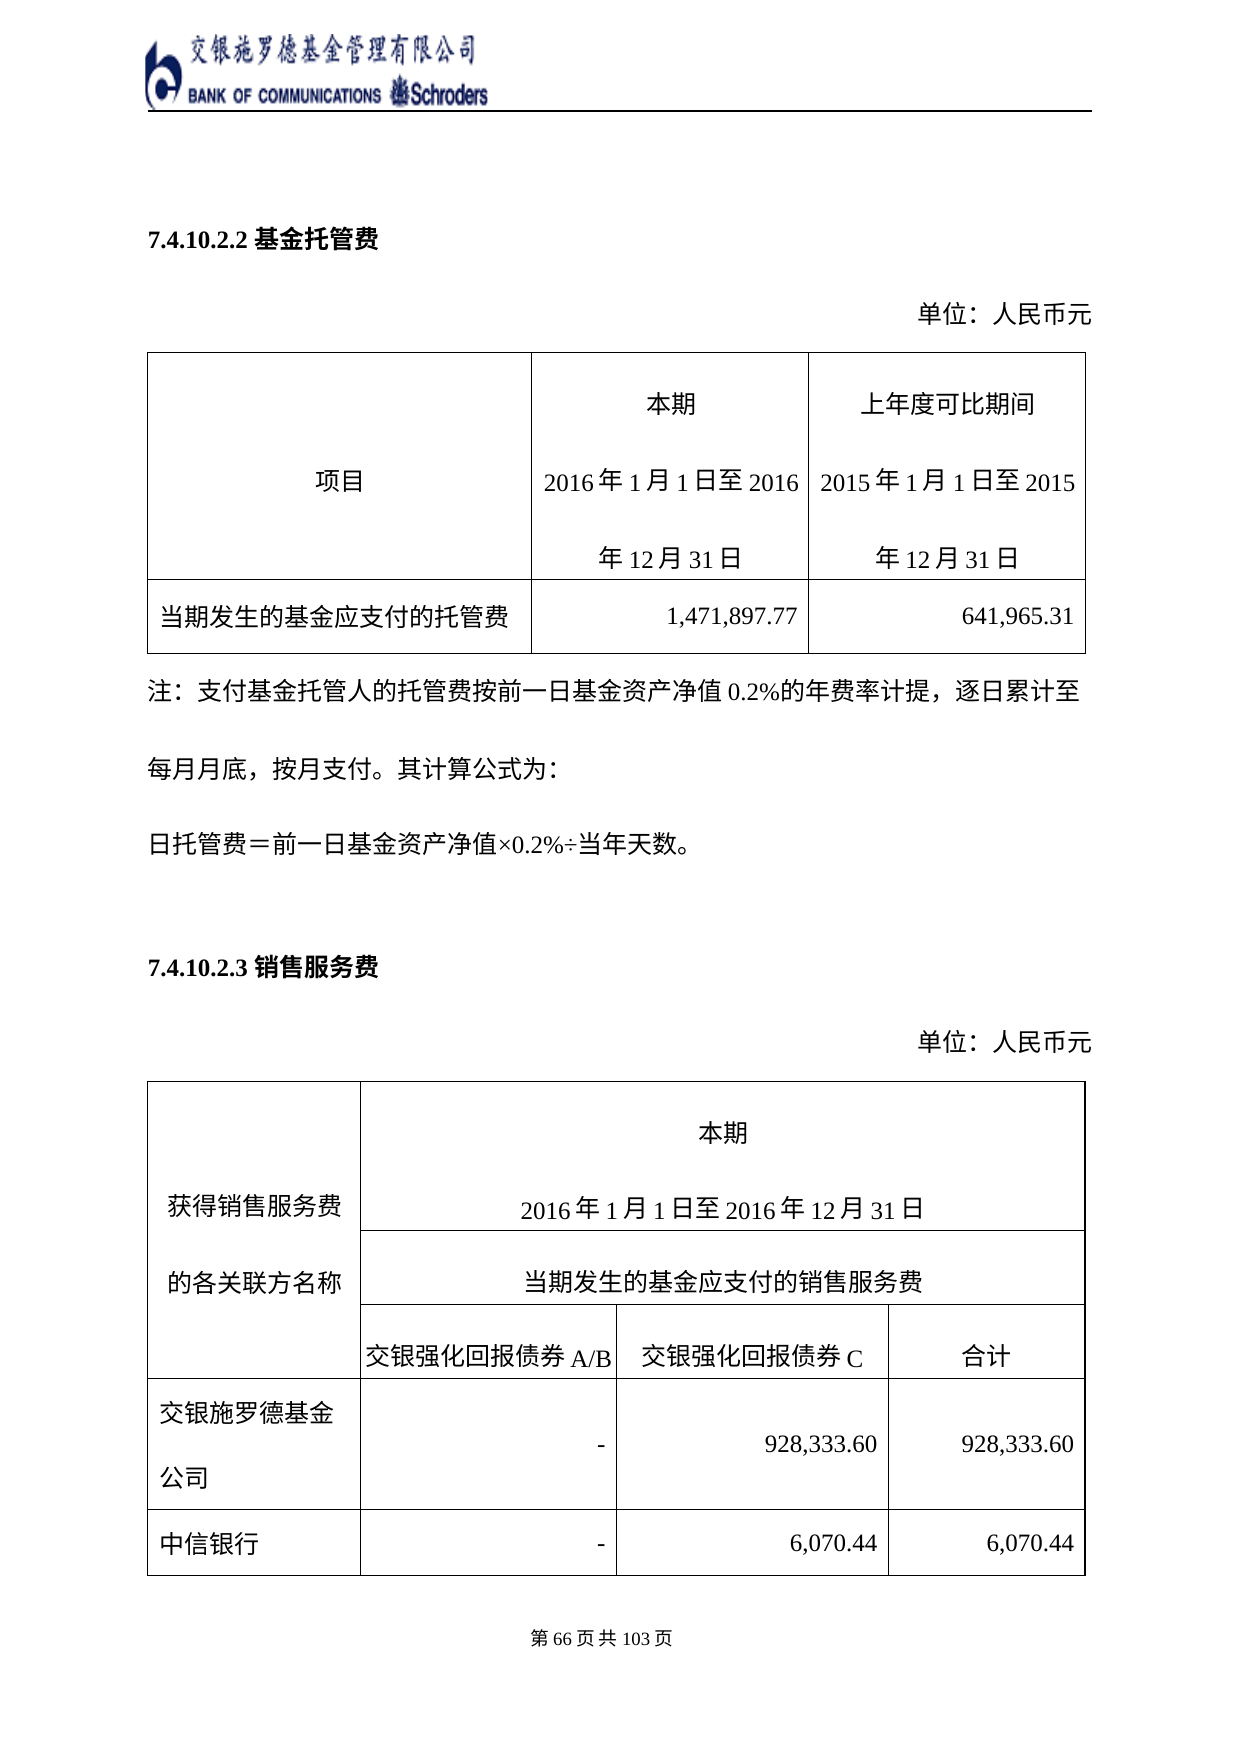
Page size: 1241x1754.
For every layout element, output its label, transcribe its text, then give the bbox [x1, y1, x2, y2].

text 单位：人民币元 [149, 280, 1092, 345]
text 注：支付基金托管人的托管费按前一日基金资产净值0.2%的年费率计提，逐日累计至每月月底，按月支付。其计算公式为： [148, 657, 1092, 800]
table_cell 6,070.44 [889, 1510, 1084, 1575]
table_header 上年度可比期间 2015年1月1日至2015年12月31日 [809, 353, 1085, 579]
table_cell 交银强化回报债券C [617, 1305, 888, 1378]
table_cell 928,333.60 [889, 1379, 1084, 1509]
table_cell 交银施罗德基金公司 [148, 1379, 360, 1509]
text 日托管费＝前一日基金资产净值×0.2%÷当年天数。 [148, 811, 1092, 876]
table_header 项目 [148, 353, 531, 579]
table_cell 中信银行 [148, 1510, 360, 1575]
picture [145, 34, 488, 110]
table_cell - [361, 1379, 616, 1509]
table_cell 当期发生的基金应支付的托管费 [148, 580, 531, 653]
table_cell 928,333.60 [617, 1379, 888, 1509]
text 7.4.10.2.3 销售服务费 [148, 933, 1092, 998]
table_cell 当期发生的基金应支付的销售服务费 [361, 1231, 1084, 1304]
text 7.4.10.2.2 基金托管费 [148, 205, 1092, 270]
table_cell 641,965.31 [809, 580, 1085, 653]
table_cell 1,471,897.77 [532, 580, 808, 653]
table_header 本期 2016年1月1日至2016年12月31日 [532, 353, 808, 579]
table_cell 合计 [889, 1305, 1084, 1378]
table_header 获得销售服务费的各关联方名称 [148, 1082, 360, 1378]
table_header 本期 2016年1月1日至2016年12月31日 [361, 1082, 1084, 1230]
table_cell 交银强化回报债券A/B [361, 1305, 616, 1378]
table_cell - [361, 1510, 616, 1575]
table_cell 6,070.44 [617, 1510, 888, 1575]
text 单位：人民币元 [149, 1008, 1092, 1073]
